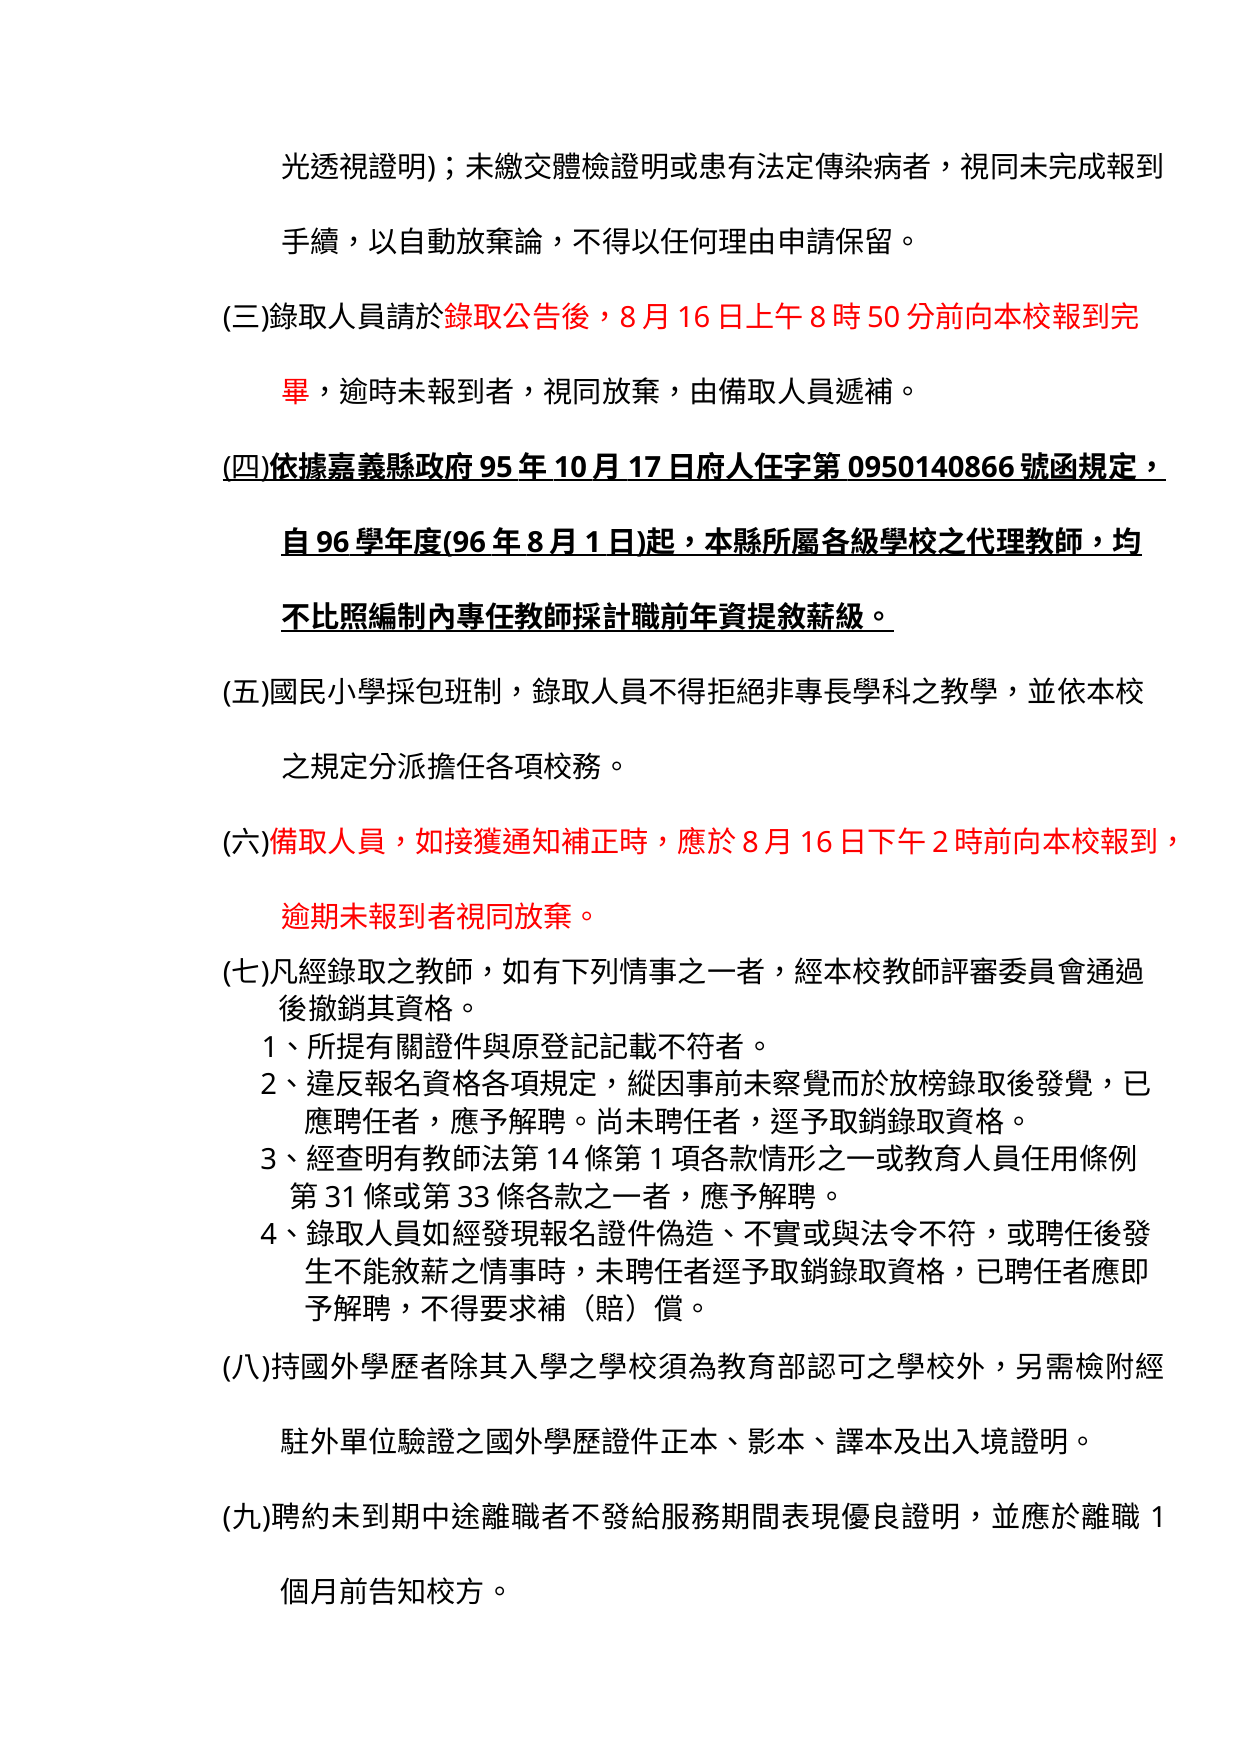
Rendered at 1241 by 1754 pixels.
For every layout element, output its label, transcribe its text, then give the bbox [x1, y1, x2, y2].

text 4、錄取人員如經發現報名證件偽造、不實或與法令不符，或聘任後發生不能敘薪之情事時，未聘任者逕予取銷錄取資格，已聘任者應即予解聘，不得要求補（賠）償。 [260, 1214, 1167, 1327]
text (六)備取人員，如接獲通知補正時，應於8月16日下午2時前向本校報到，逾期未報到者視同放棄。 [223, 802, 1167, 952]
text 3、經查明有教師法第14條第1項各款情形之一或教育人員任用條例第31條或第33條各款之一者，應予解聘。 [260, 1139, 1167, 1214]
text 1、所提有關證件與原登記記載不符者。 [148, 1027, 1167, 1064]
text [223, 127, 1167, 277]
text (七)凡經錄取之教師，如有下列情事之一者，經本校教師評審委員會通過後撤銷其資格。 [223, 952, 1167, 1027]
text (五)國民小學採包班制，錄取人員不得拒絕非專長學科之教學，並依本校之規定分派擔任各項校務。 [223, 652, 1167, 802]
text (九)聘約未到期中途離職者不發給服務期間表現優良證明，並應於離職1個月前告知校方。 [222, 1477, 1167, 1627]
text 2、違反報名資格各項規定，縱因事前未察覺而於放榜錄取後發覺，已應聘任者，應予解聘。尚未聘任者，逕予取銷錄取資格。 [260, 1064, 1167, 1139]
text (八)持國外學歷者除其入學之學校須為教育部認可之學校外，另需檢附經駐外單位驗證之國外學歷證件正本、影本、譯本及出入境證明。 [222, 1327, 1167, 1477]
text (三)錄取人員請於錄取公告後，8月16日上午8時50分前向本校報到完畢，逾時未報到者，視同放棄，由備取人員遞補。 [223, 277, 1167, 427]
text (四)依據嘉義縣政府府人任字第0950140866號函規定，自96學年度()起，本縣所屬各級學校之代理教師，均不比照編制內專任教師採計職前年資提敘薪級。 [223, 427, 1167, 652]
